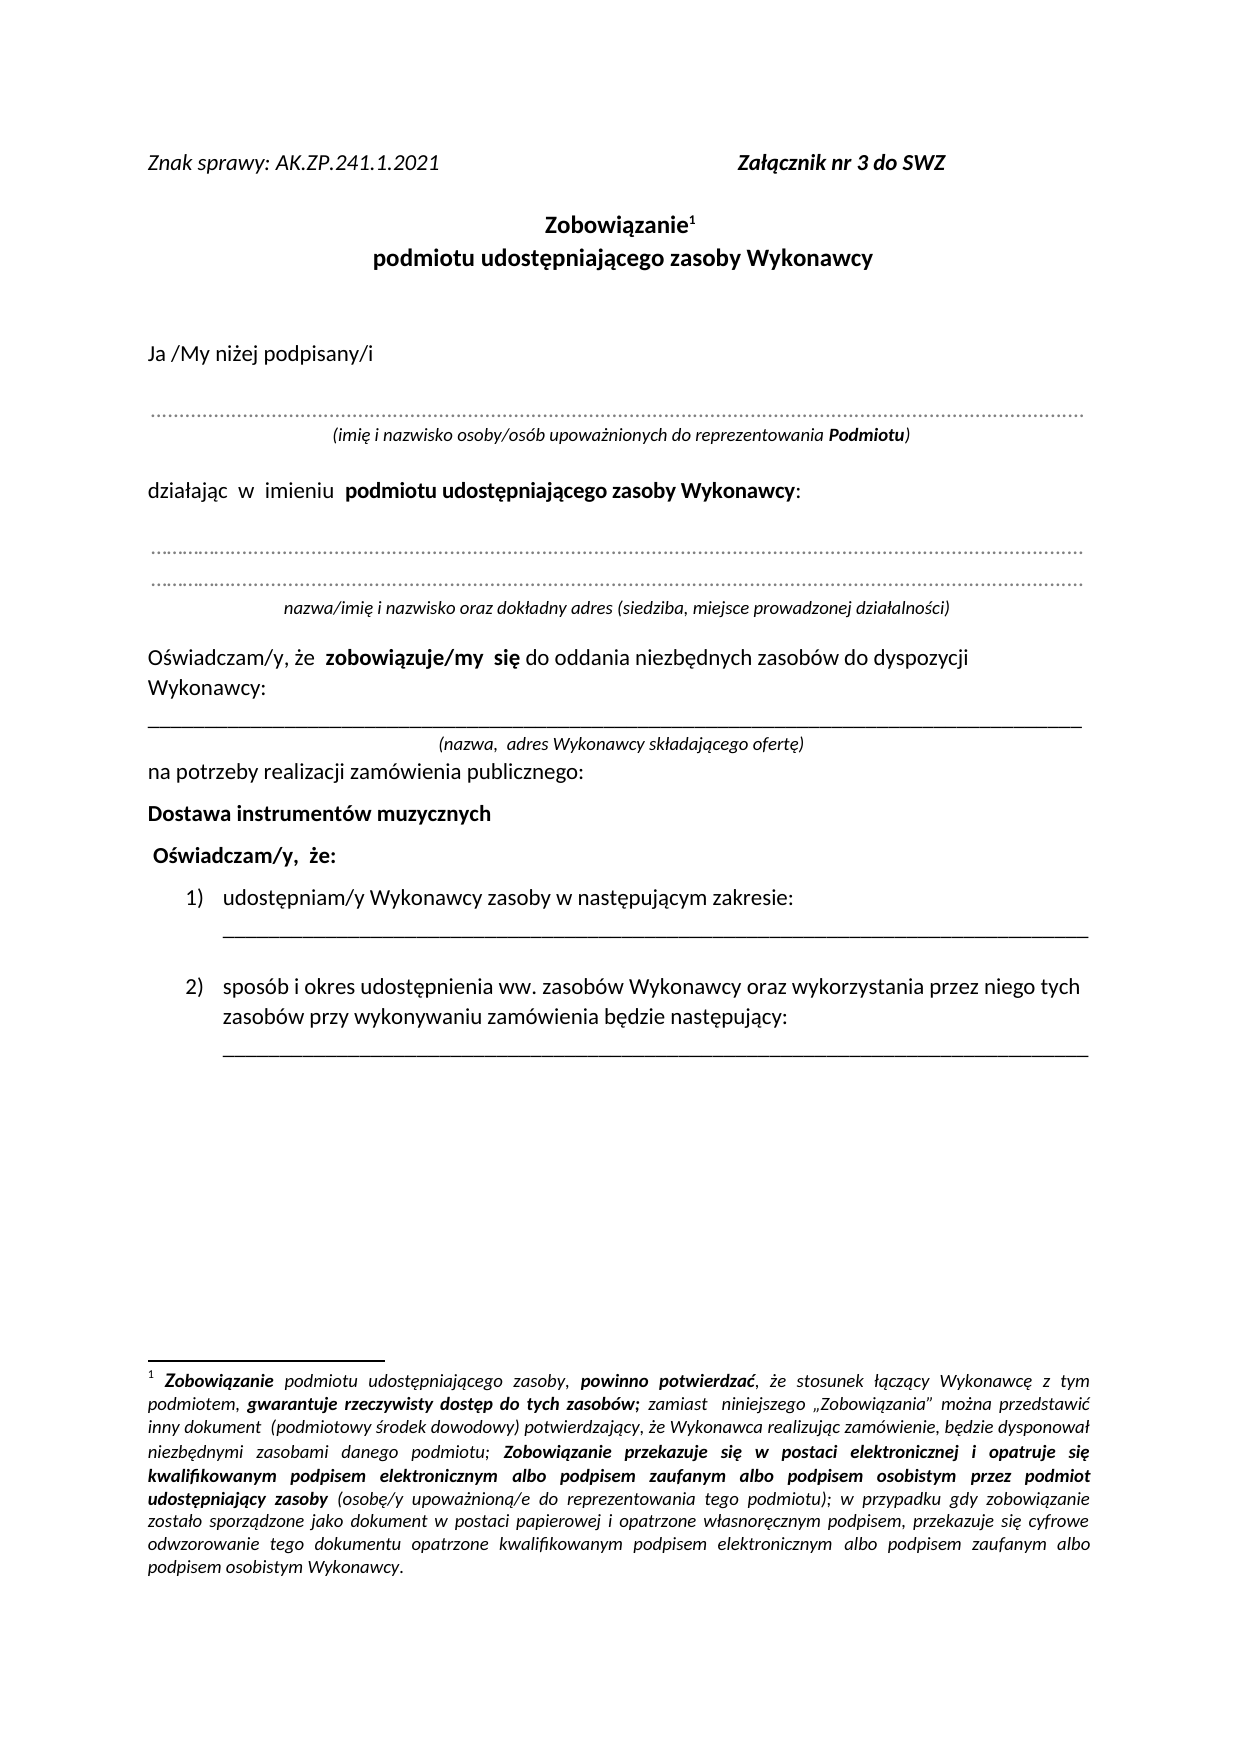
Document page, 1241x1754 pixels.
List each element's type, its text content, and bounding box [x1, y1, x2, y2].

text Ja /My niżej podpisany/i [148, 339, 1088, 367]
text nazwa/imię i nazwisko oraz dokładny adres (siedziba, miejsce prowadzonej działalności) [148, 596, 1088, 619]
list udostępniam/y Wykonawcy zasoby w następującym zakresie: [185, 883, 1093, 911]
text …………….................................................................................................................................................... [148, 532, 1088, 560]
text (imię i nazwisko osoby/osób upoważnionych do reprezentowania Podmiotu) [148, 423, 1093, 446]
text podmiotu udostępniającego zasoby Wykonawcy [148, 242, 1093, 272]
text Znak sprawy: AK.ZP.241.1.2021 Załącznik nr 3 do SWZ [148, 148, 1093, 176]
text __________________________________________________________________________________ [148, 703, 1093, 731]
list ____________________________________________________________________________ [223, 1032, 1093, 1060]
text Oświadczam/y, że: [148, 841, 1093, 869]
text Zobowiązanie [148, 209, 1093, 240]
text Dostawa instrumentów muzycznych [148, 799, 1093, 827]
text na potrzeby realizacji zamówienia publicznego: [148, 757, 1093, 785]
text .................................................................................................................................................................. [148, 367, 1088, 423]
text działając w imieniu podmiotu udostępniającego zasoby Wykonawcy: [148, 476, 1088, 504]
text …………….................................................................................................................................................... [148, 564, 1088, 592]
list ____________________________________________________________________________ [223, 913, 1093, 941]
list sposób i okres udostępnienia ww. zasobów Wykonawcy oraz wykorzystania przez niego tych zasobów przy wykonywaniu zamówienia będzie następujący: [185, 972, 1093, 1030]
text (nazwa, adres Wykonawcy składającego ofertę) [148, 732, 1093, 755]
text Oświadczam/y, że zobowiązuje/my się do oddania niezbędnych zasobów do dyspozycji Wykonawcy: [148, 643, 1093, 701]
